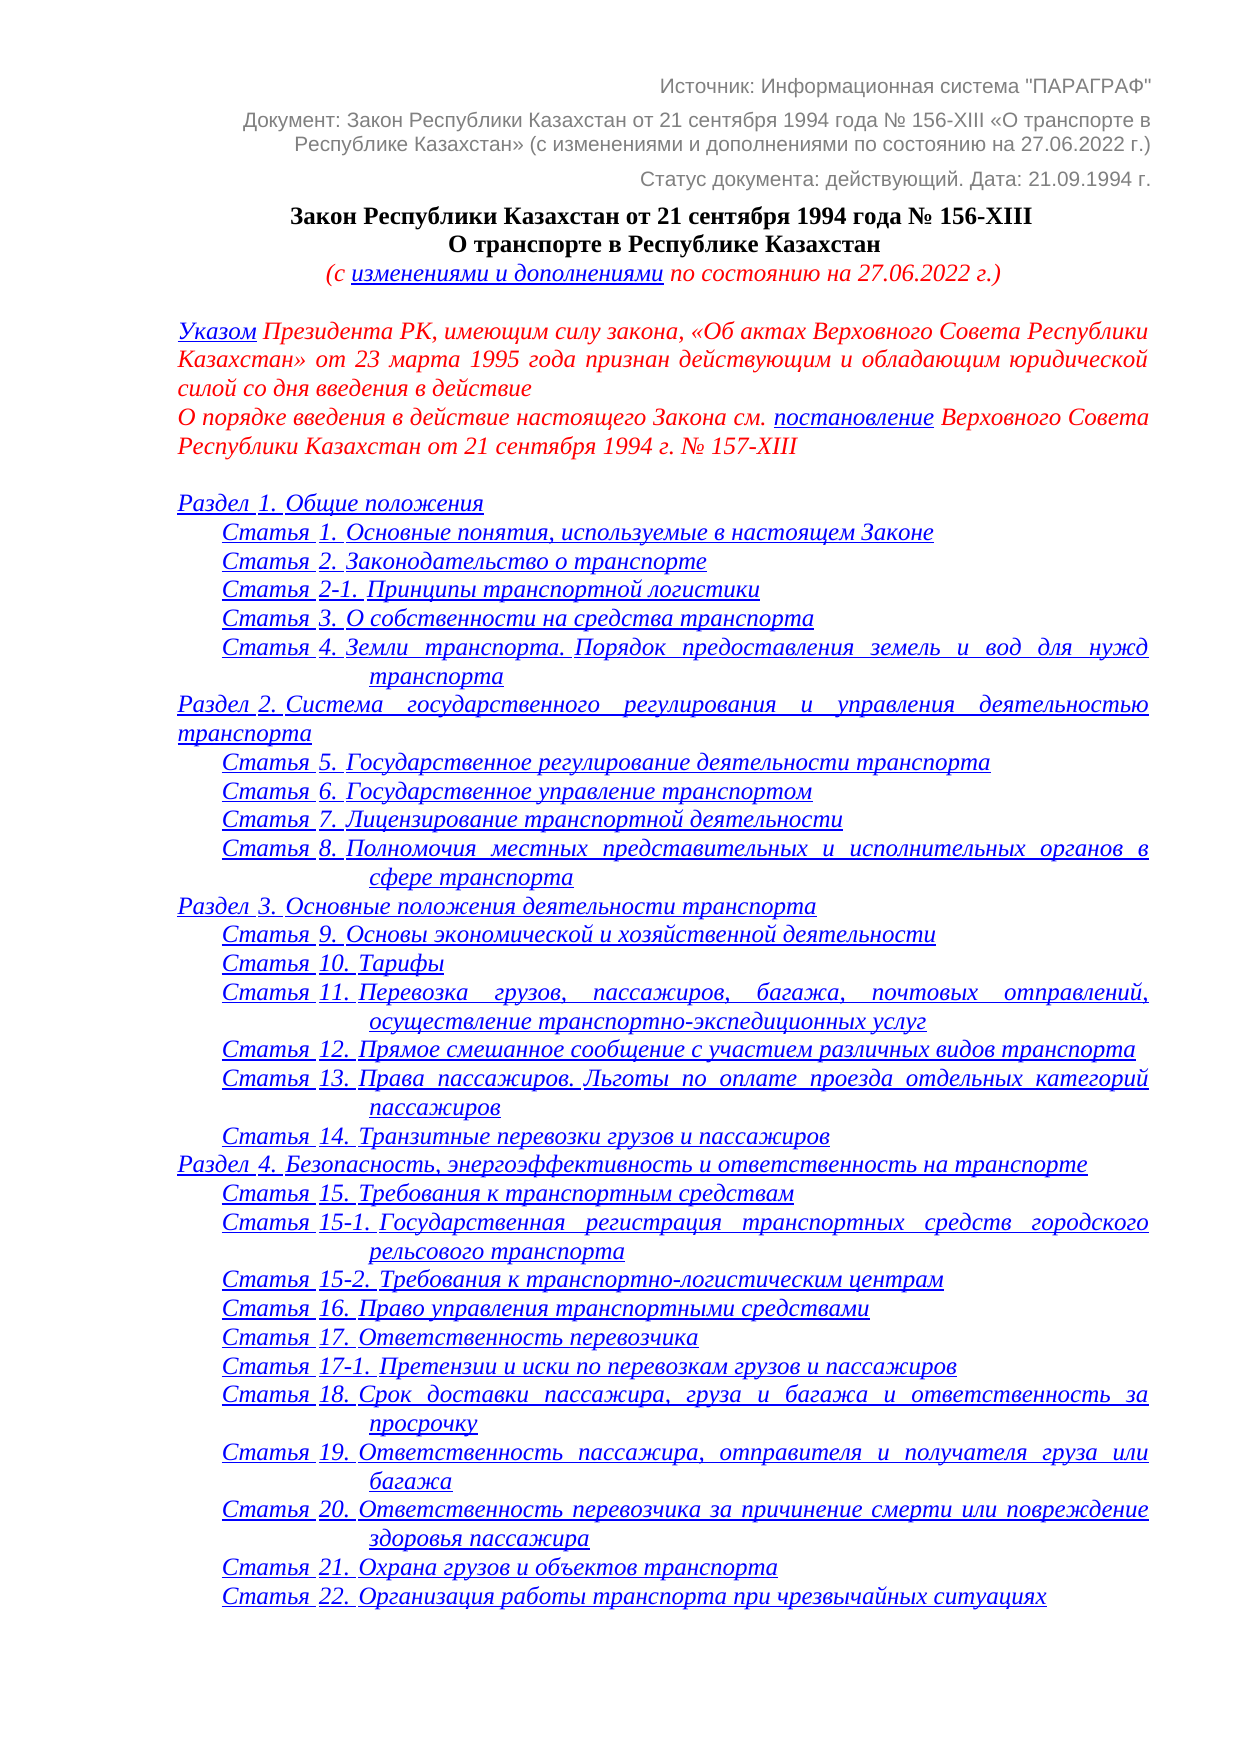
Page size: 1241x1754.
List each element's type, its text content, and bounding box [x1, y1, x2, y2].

text Статья 8. Полномочия местных представительных и исполнительных органов в сфере транспорта [222, 833, 1152, 891]
text Статья 6. Государственное управление транспортом [222, 776, 1152, 804]
text Статья 21. Охрана грузов и объектов транспорта [222, 1552, 1152, 1581]
text (с изменениями и дополнениями по состоянию на 27.06.2022 г.) [177, 258, 1152, 287]
text Статья 12. Прямое смешанное сообщение с участием различных видов транспорта [222, 1034, 1152, 1063]
text Раздел 4. Безопасность, энергоэффективность и ответственность на транспорте [177, 1149, 1152, 1178]
text Статья 11. Перевозка грузов, пассажиров, багажа, почтовых отправлений, осуществление транспортно-экспедиционных услуг [222, 977, 1152, 1034]
text Статья 22. Организация работы транспорта при чрезвычайных ситуациях [222, 1581, 1152, 1609]
text Статья 15-2. Требования к транспортно-логистическим центрам [222, 1264, 1152, 1293]
text Статья 10. Тарифы [222, 948, 1152, 977]
text Статья 15. Требования к транспортным средствам [222, 1178, 1152, 1207]
text Статья 4. Земли транспорта. Порядок предоставления земель и вод для нужд транспорта [222, 632, 1152, 689]
text Статья 18. Срок доставки пассажира, груза и багажа и ответственность за просрочку [222, 1379, 1152, 1437]
text Статья 16. Право управления транспортными средствами [222, 1293, 1152, 1322]
text Статья 9. Основы экономической и хозяйственной деятельности [222, 919, 1152, 948]
text Указом Президента РК, имеющим силу закона, «Об актах Верховного Совета Республики Казахстан» от 23 марта 1995 года признан действующим и обладающим юридической силой со дня введения в действие [177, 316, 1152, 402]
text О порядке введения в действие настоящего Закона см. постановление Верховного Совета Республики Казахстан от 21 сентября 1994 г. № 157-XIII [177, 402, 1152, 459]
text Статья 17-1. Претензии и иски по перевозкам грузов и пассажиров [222, 1351, 1152, 1379]
text Статья 1. Основные понятия, используемые в настоящем Законе [222, 517, 1152, 546]
text Раздел 2. Система государственного регулирования и управления деятельностью транспорта [177, 689, 1152, 747]
text Раздел 3. Основные положения деятельности транспорта [177, 891, 1152, 919]
text Статья 5. Государственное регулирование деятельности транспорта [222, 747, 1152, 776]
text Раздел 1. Общие положения [177, 488, 1152, 517]
text Закон Республики Казахстан от 21 сентября 1994 года № 156-XIII О транспорте в Республике Казахстан [177, 201, 1152, 258]
text Статья 7. Лицензирование транспортной деятельности [222, 804, 1152, 833]
text Статья 2. Законодательство о транспорте [222, 546, 1152, 574]
text Статья 19. Ответственность пассажира, отправителя и получателя груза или багажа [222, 1437, 1152, 1494]
text Статья 2-1. Принципы транспортной логистики [222, 574, 1152, 603]
text Статья 14. Транзитные перевозки грузов и пассажиров [222, 1121, 1152, 1149]
text Статья 15-1. Государственная регистрация транспортных средств городского рельсового транспорта [222, 1207, 1152, 1264]
text Статья 13. Права пассажиров. Льготы по оплате проезда отдельных категорий пассажиров [222, 1063, 1152, 1121]
text Статья 3. О собственности на средства транспорта [222, 603, 1152, 632]
text Статья 20. Ответственность перевозчика за причинение смерти или повреждение здоровья пассажира [222, 1494, 1152, 1552]
text Статья 17. Ответственность перевозчика [222, 1322, 1152, 1351]
